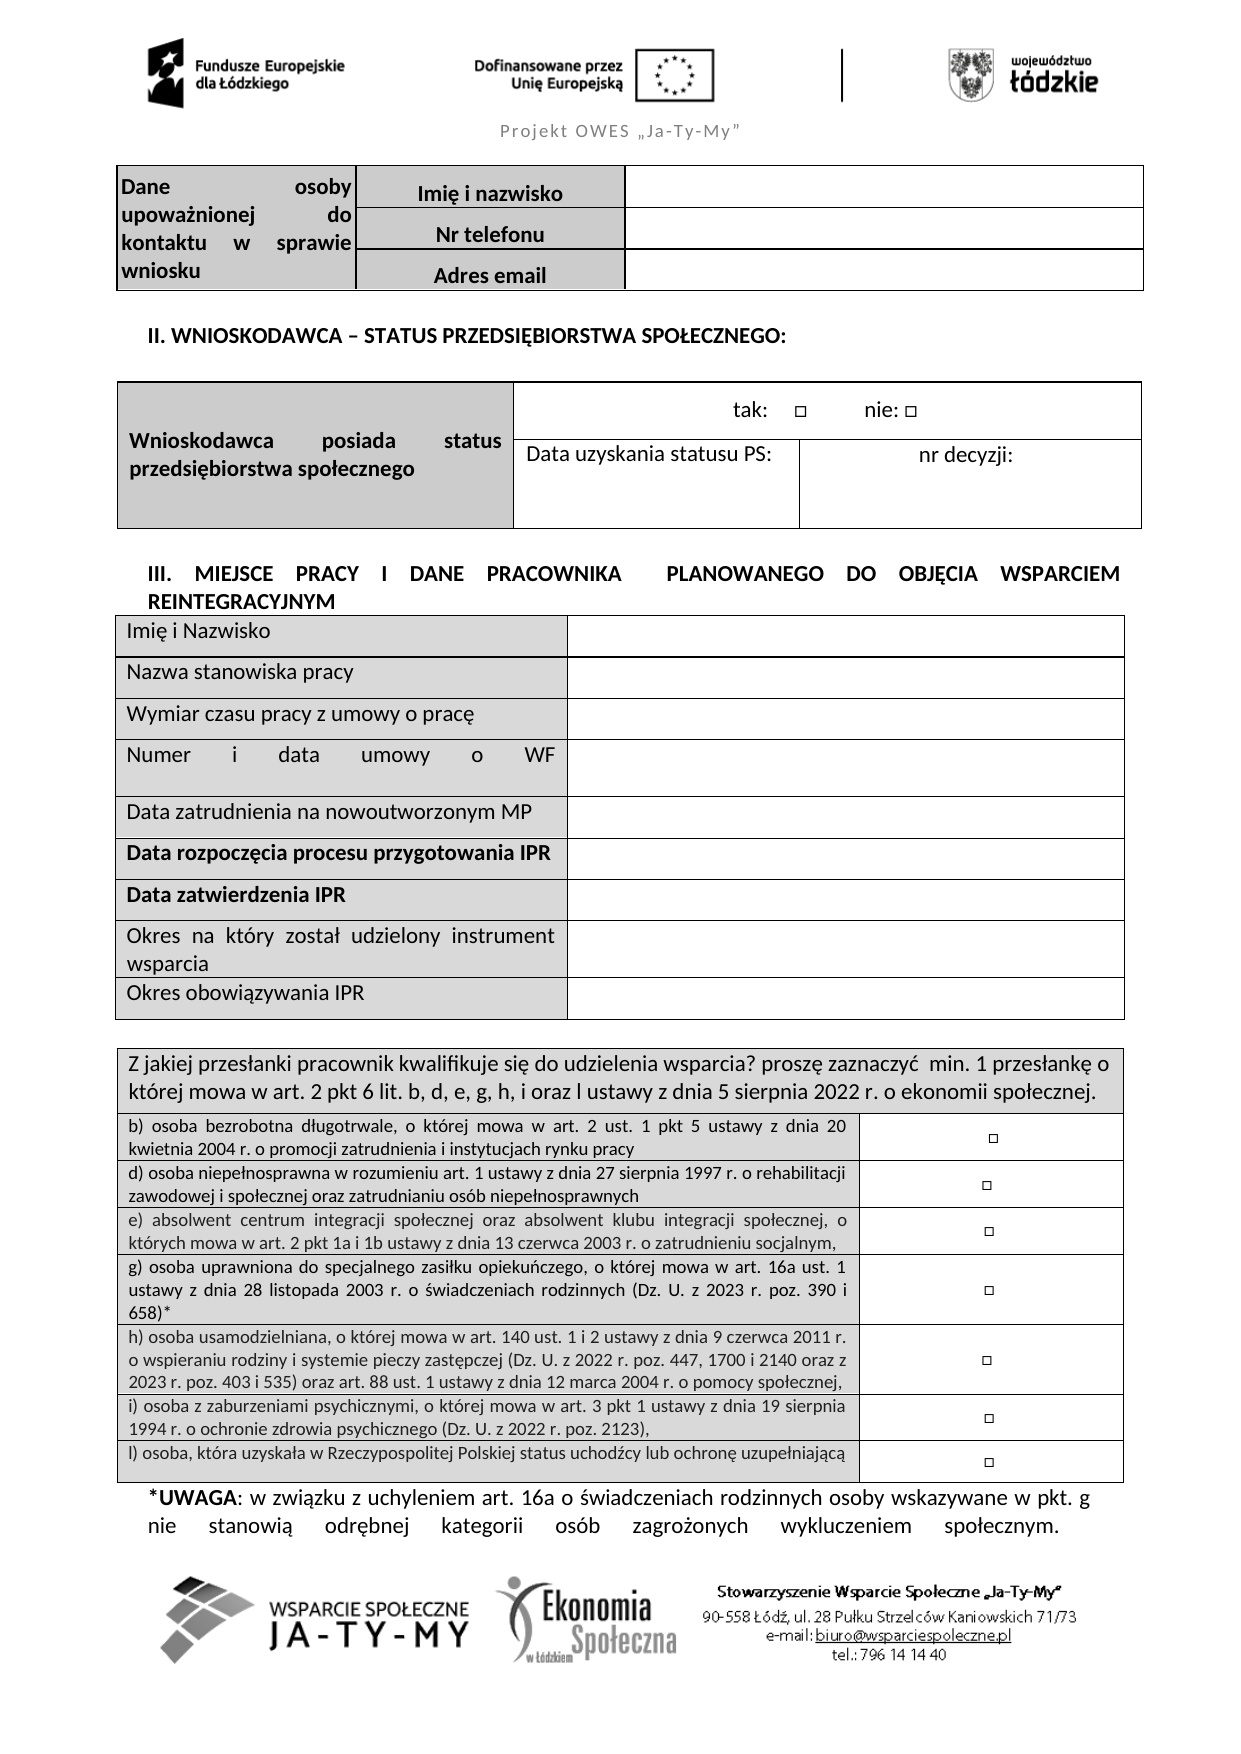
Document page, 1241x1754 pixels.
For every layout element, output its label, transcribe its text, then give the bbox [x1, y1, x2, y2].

table_cell [568, 740, 1124, 796]
table_cell Numer i data umowy o WF [116, 740, 567, 796]
table_header [568, 616, 1124, 656]
table_cell [626, 208, 1143, 248]
table_cell [626, 166, 1143, 207]
table_cell [568, 839, 1124, 879]
table_header tak: □ nie: □ [514, 383, 1141, 438]
table_cell Dane osoby upoważnionej do kontaktu w sprawie wniosku [118, 166, 355, 289]
table_cell Nazwa stanowiska pracy [116, 658, 567, 698]
table_cell Wymiar czasu pracy z umowy o pracę [116, 699, 567, 739]
picture [0, 13, 1241, 162]
picture [147, 1564, 1093, 1681]
table_cell Adres email [357, 250, 624, 289]
table_cell Data rozpoczęcia procesu przygotowania IPR [116, 839, 567, 879]
table_cell Okres obowiązywania IPR [116, 978, 567, 1019]
table_cell Data zatwierdzenia IPR [116, 880, 567, 920]
text II. WNIOSKODAWCA – STATUS PRZEDSIĘBIORSTWA SPOŁECZNEGO: [147, 321, 1093, 349]
table_header Imię i Nazwisko [116, 616, 567, 656]
text III. MIEJSCE PRACY I DANE PRACOWNIKA PLANOWANEGO DO OBJĘCIA WSPARCIEM REINTEGRACYJNYM [147, 559, 1121, 615]
table_cell nr decyzji: [800, 440, 1141, 528]
table_cell [568, 797, 1124, 837]
table_header Wnioskodawca posiada status przedsiębiorstwa społecznego [118, 383, 513, 528]
table_cell [568, 699, 1124, 739]
table_cell [568, 880, 1124, 920]
table_cell [568, 978, 1124, 1019]
table_cell [568, 921, 1124, 977]
table_cell Nr telefonu [357, 208, 624, 248]
table_cell Data uzyskania statusu PS: [514, 440, 799, 528]
table_cell Data zatrudnienia na nowoutworzonym MP [116, 797, 567, 837]
table_cell [626, 250, 1143, 289]
table_cell [568, 658, 1124, 698]
table_cell Imię i nazwisko [357, 166, 624, 207]
table_cell Okres na który został udzielony instrument wsparcia [116, 921, 567, 977]
